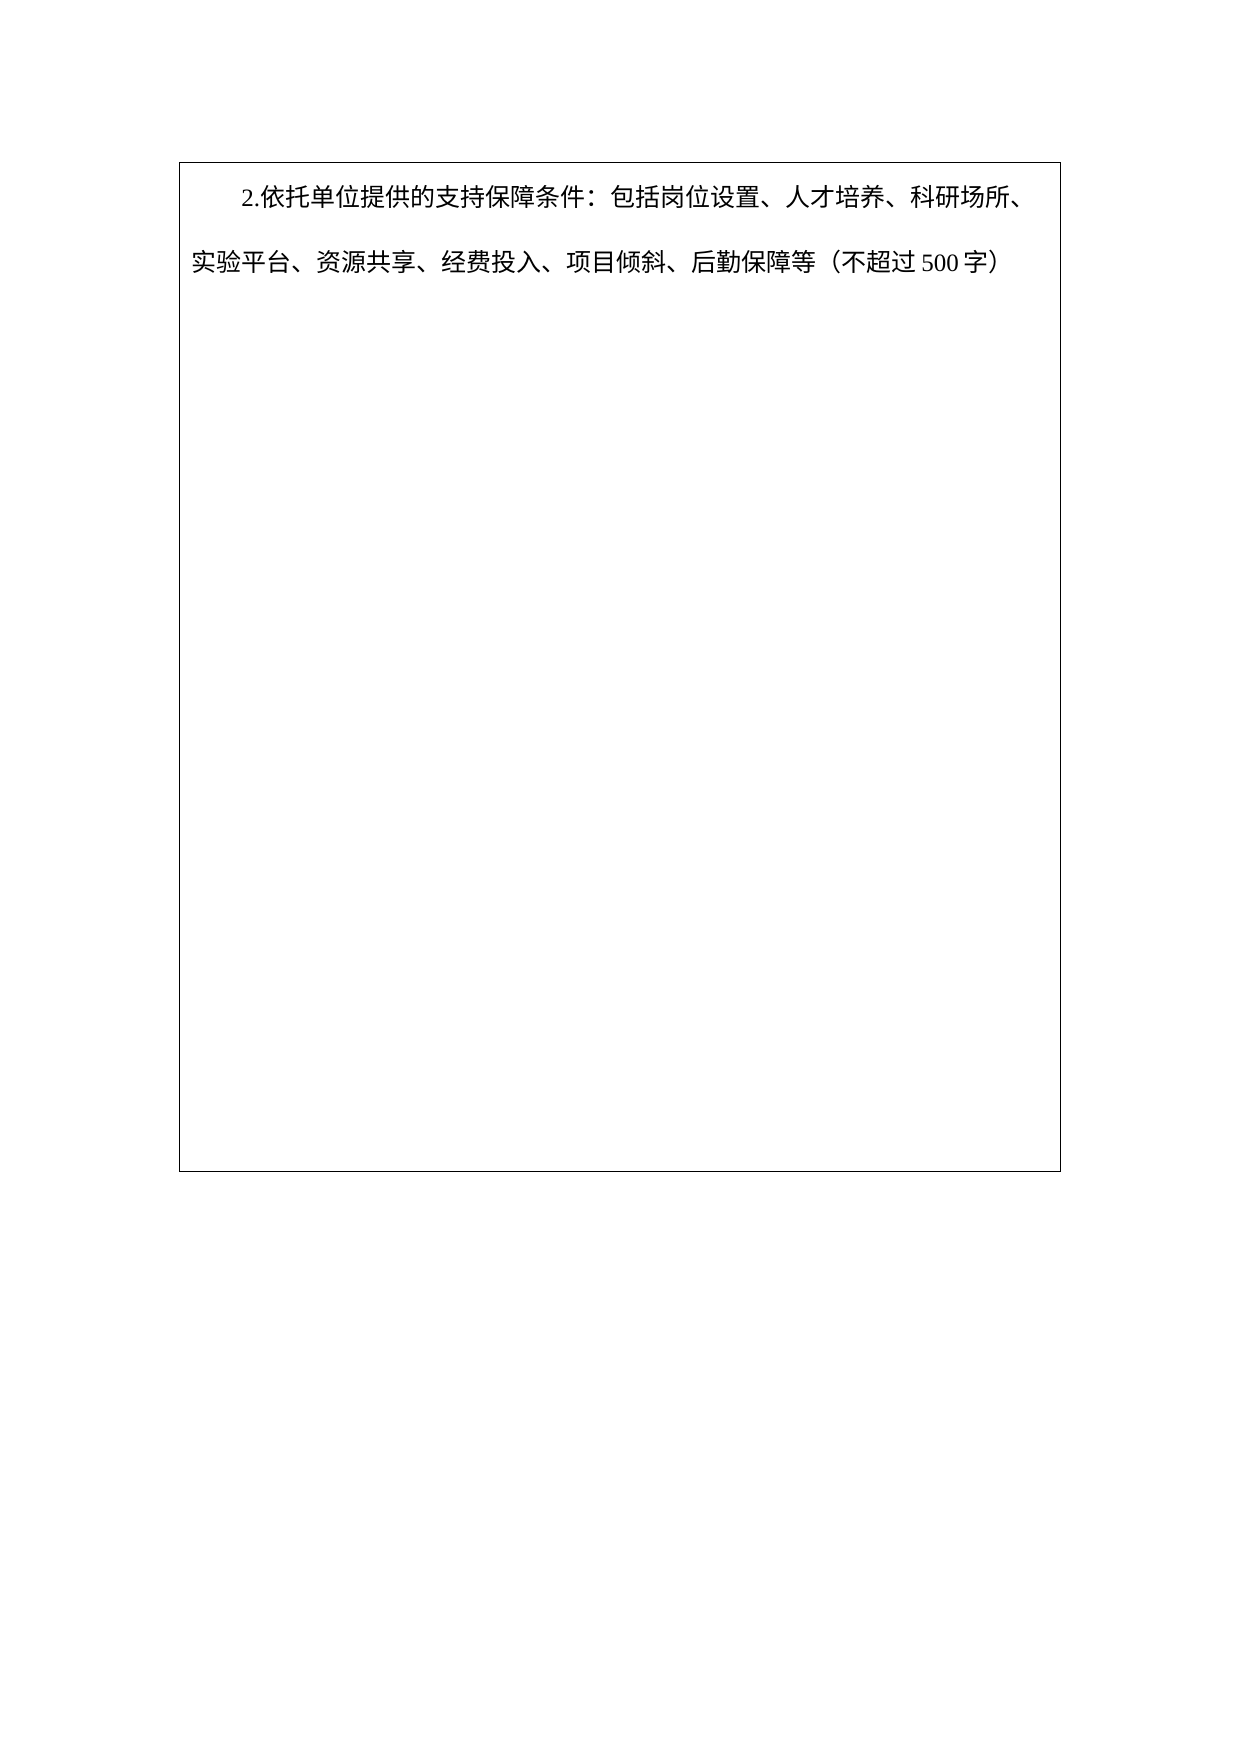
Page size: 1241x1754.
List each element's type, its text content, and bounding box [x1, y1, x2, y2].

table_cell 2.依托单位提供的支持保障条件：包括岗位设置、人才培养、科研场所、实验平台、资源共享、经费投入、项目倾斜、后勤保障等（不超过500字） [180, 163, 1060, 1171]
